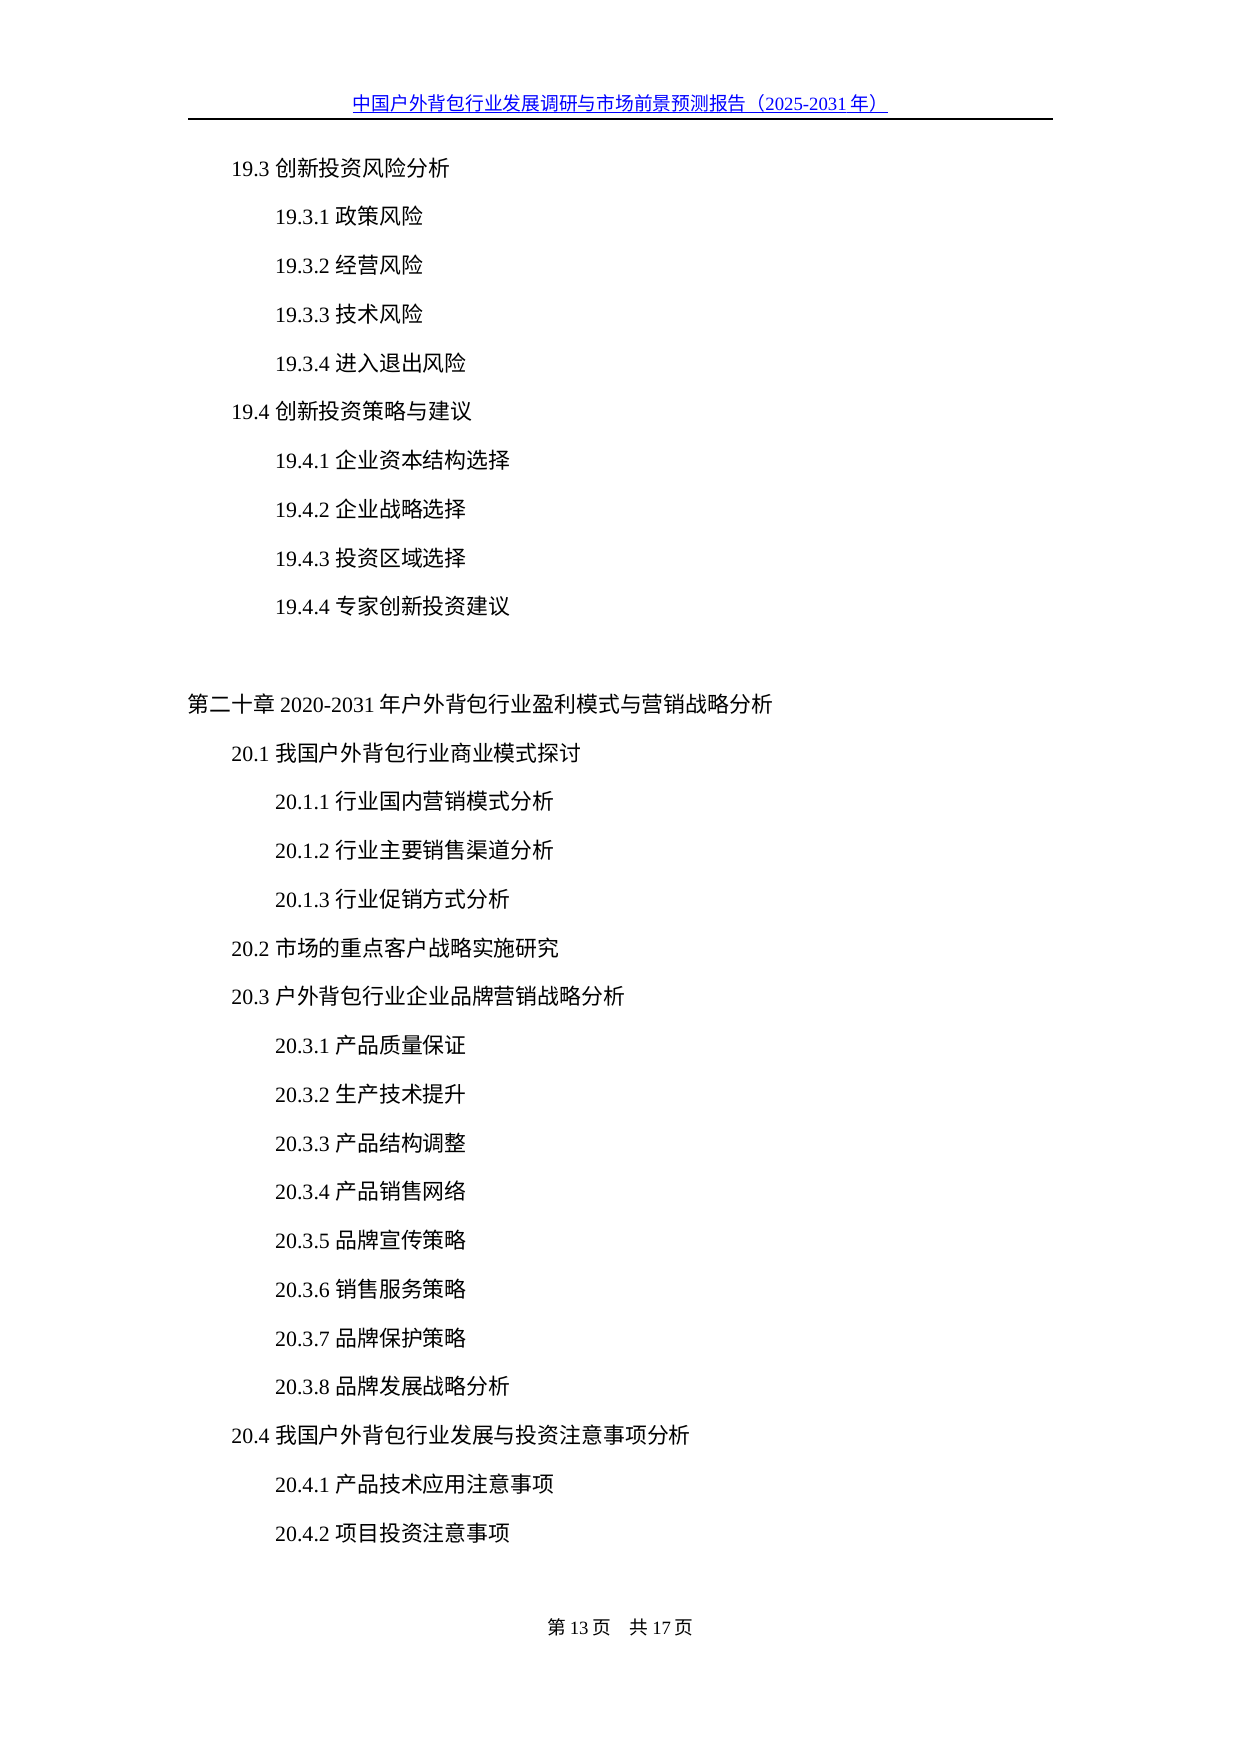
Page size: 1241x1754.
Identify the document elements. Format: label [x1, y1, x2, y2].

text [187, 150, 1053, 1548]
